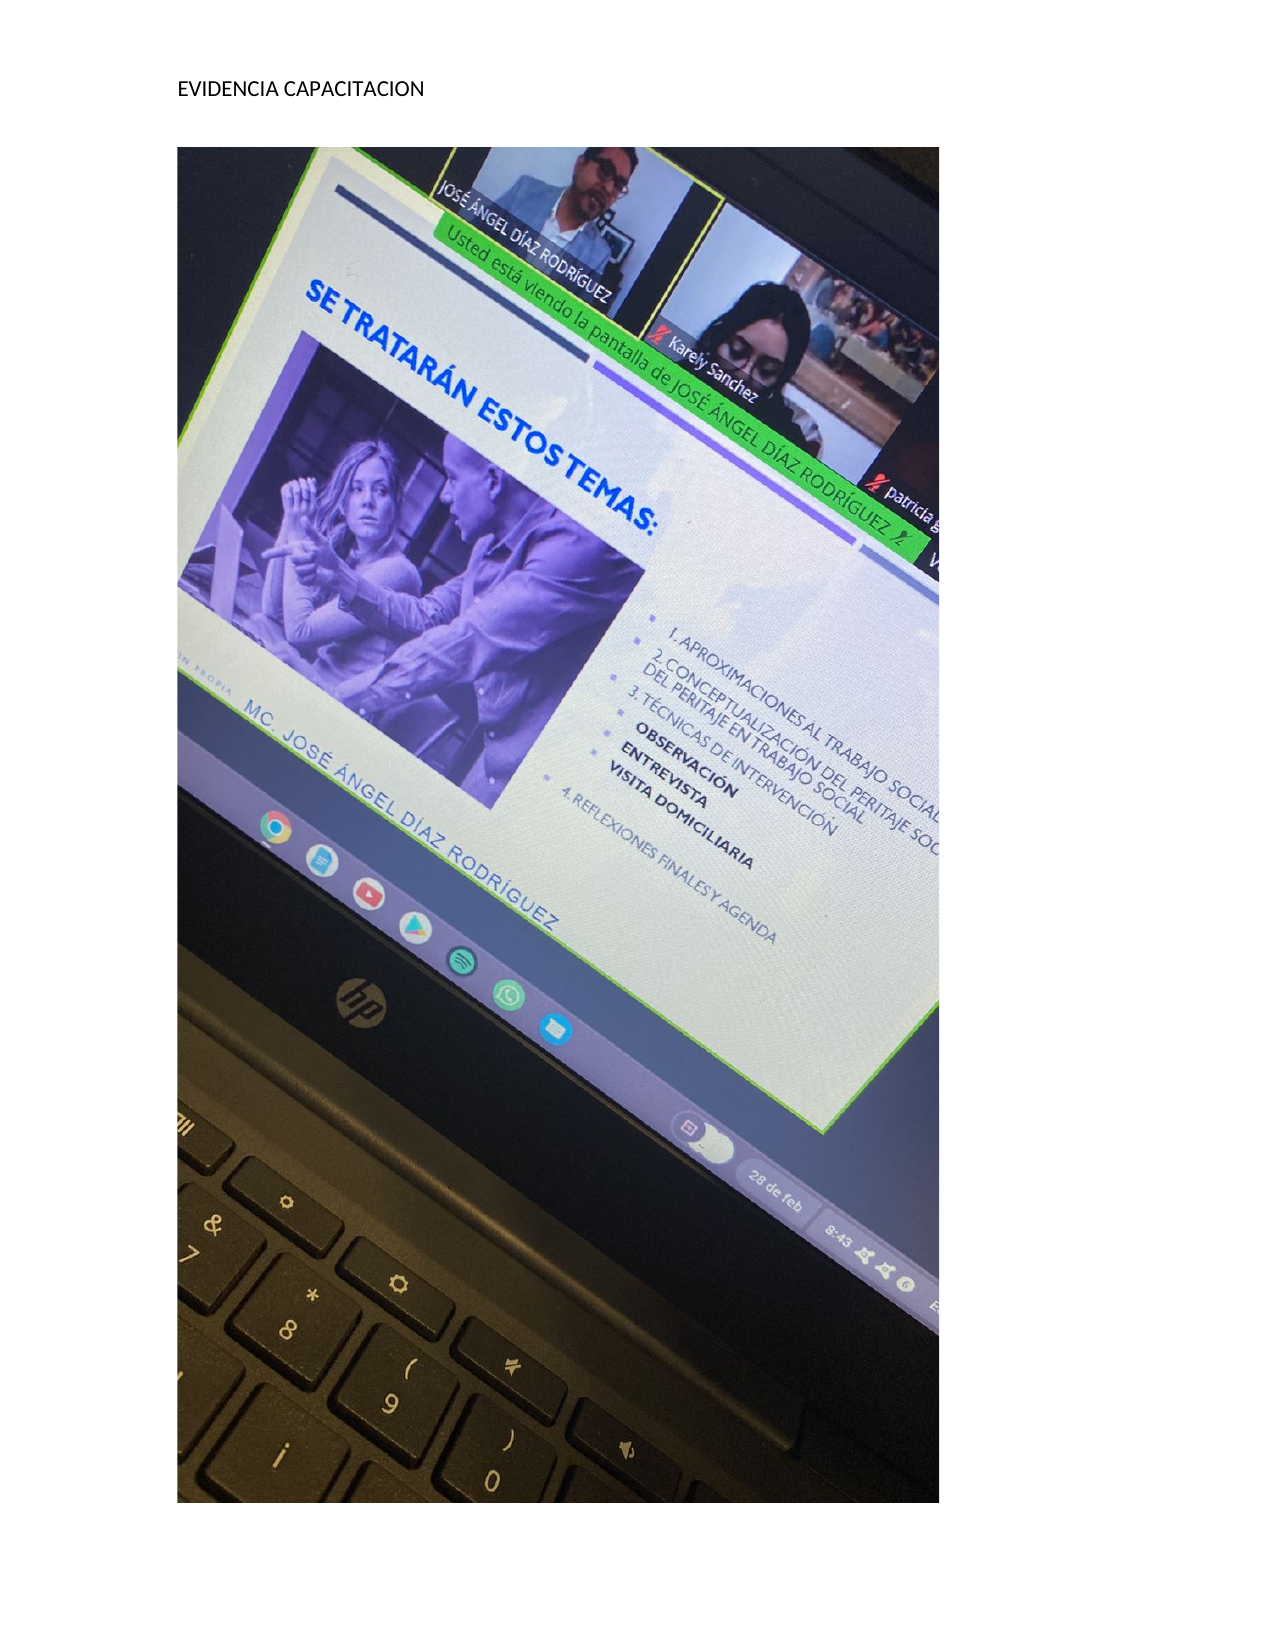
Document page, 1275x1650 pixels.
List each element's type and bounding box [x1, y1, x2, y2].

picture [177, 147, 940, 1503]
